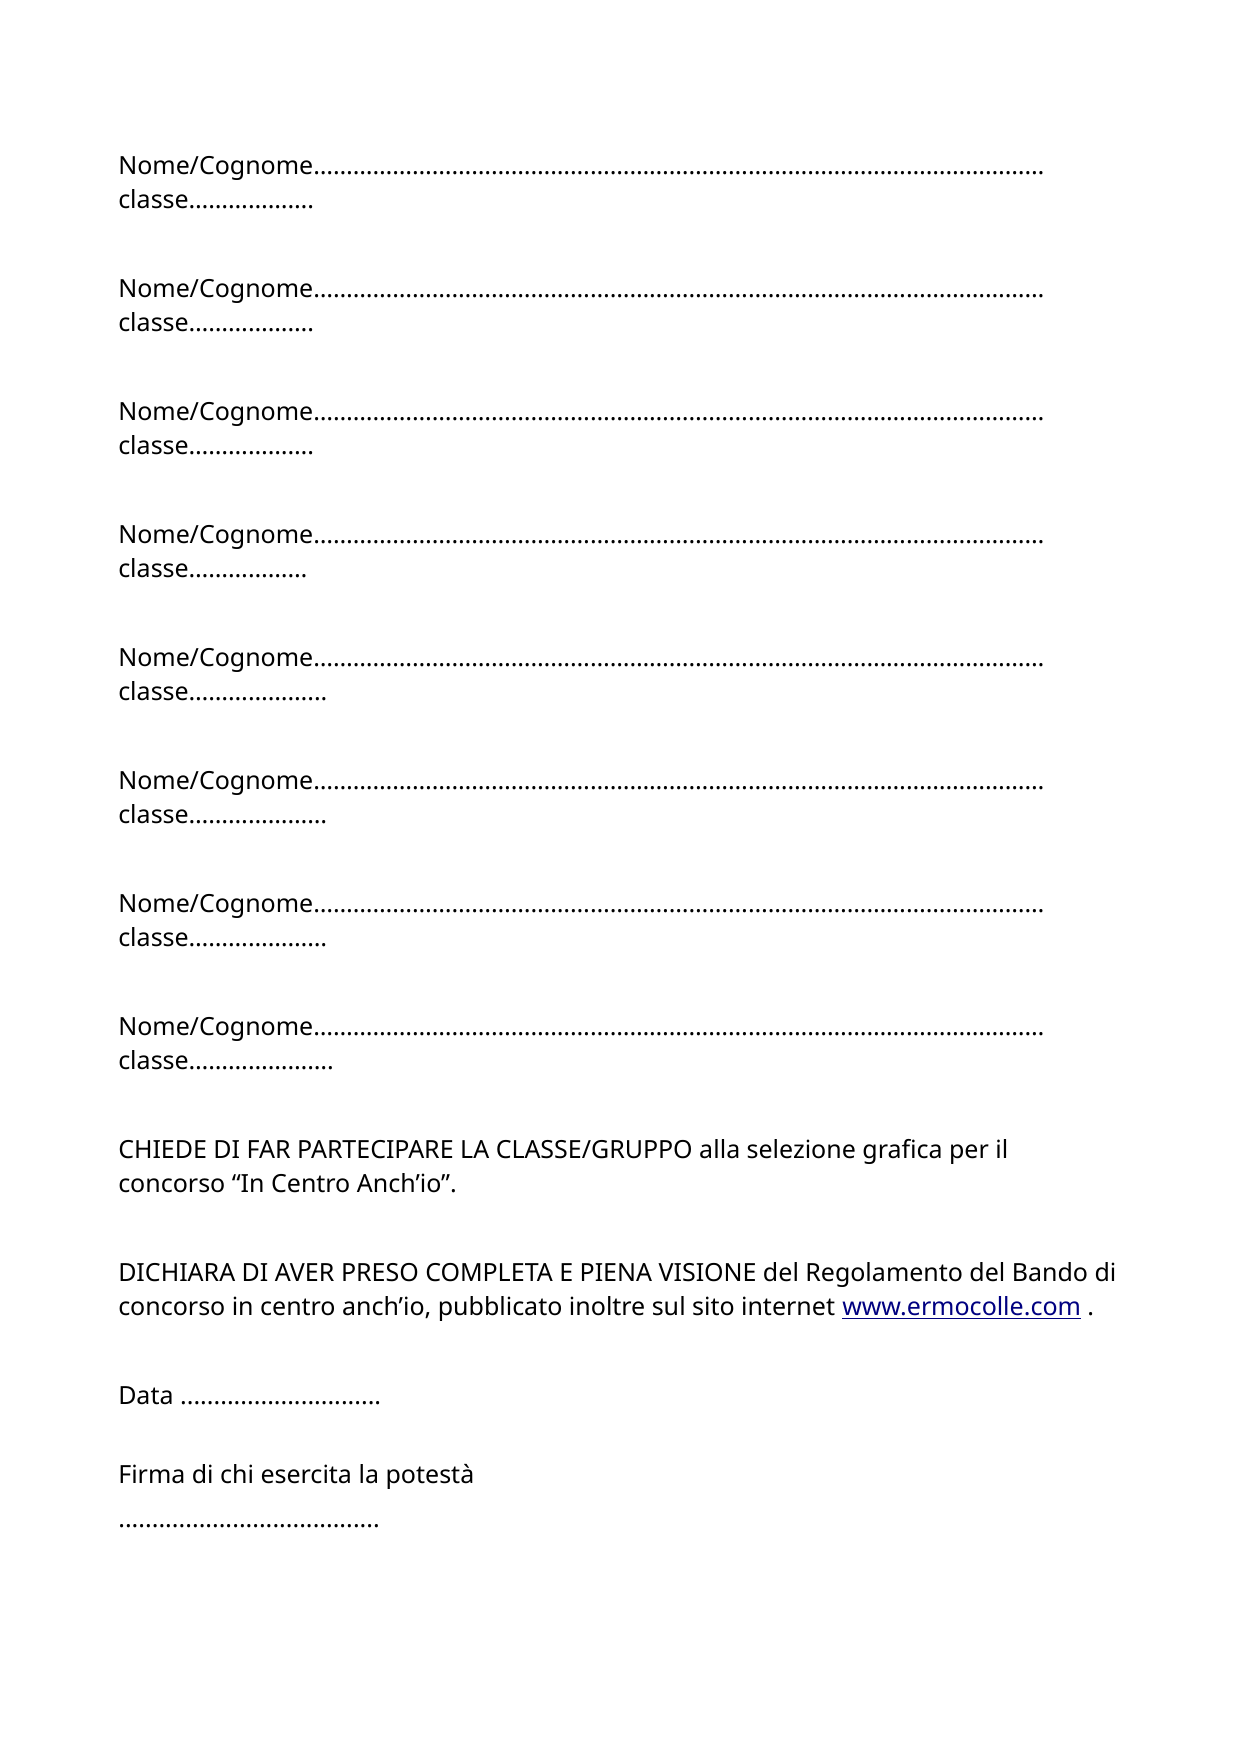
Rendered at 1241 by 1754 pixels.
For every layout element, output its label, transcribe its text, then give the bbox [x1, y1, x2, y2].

text Nome/Cognome…………………………………………………………………………………………………classe………………… [118, 763, 1122, 831]
text Nome/Cognome…………………………………………………………………………………………………classe………………. [118, 271, 1122, 339]
text Nome/Cognome…………………………………………………………………………………………………classe…………………. [118, 1009, 1122, 1077]
text DICHIARA DI AVER PRESO COMPLETA E PIENA VISIONE del Regolamento del Bando di concorso in centro anch’io, pubblicato inoltre sul sito internet www.ermocolle.com . [118, 1255, 1122, 1323]
text CHIEDE DI FAR PARTECIPARE LA CLASSE/GRUPPO alla selezione grafica per il concorso “In Centro Anch’io”. [118, 1132, 1122, 1200]
text Data .............................. [118, 1378, 1122, 1412]
text Nome/Cognome…………………………………………………………………………………………………classe………………. [118, 148, 1122, 216]
text ....................................... [118, 1501, 1122, 1535]
text Nome/Cognome…………………………………………………………………………………………………classe………………... [118, 640, 1122, 708]
text Firma di chi esercita la potestà [118, 1422, 1122, 1490]
text Nome/Cognome…………………………………………………………………………………………………classe………………. [118, 394, 1122, 462]
text Nome/Cognome…………………………………………………………………………………………………classe………………… [118, 886, 1122, 954]
text Nome/Cognome…………………………………………………………………………………………………classe……………… [118, 517, 1122, 585]
